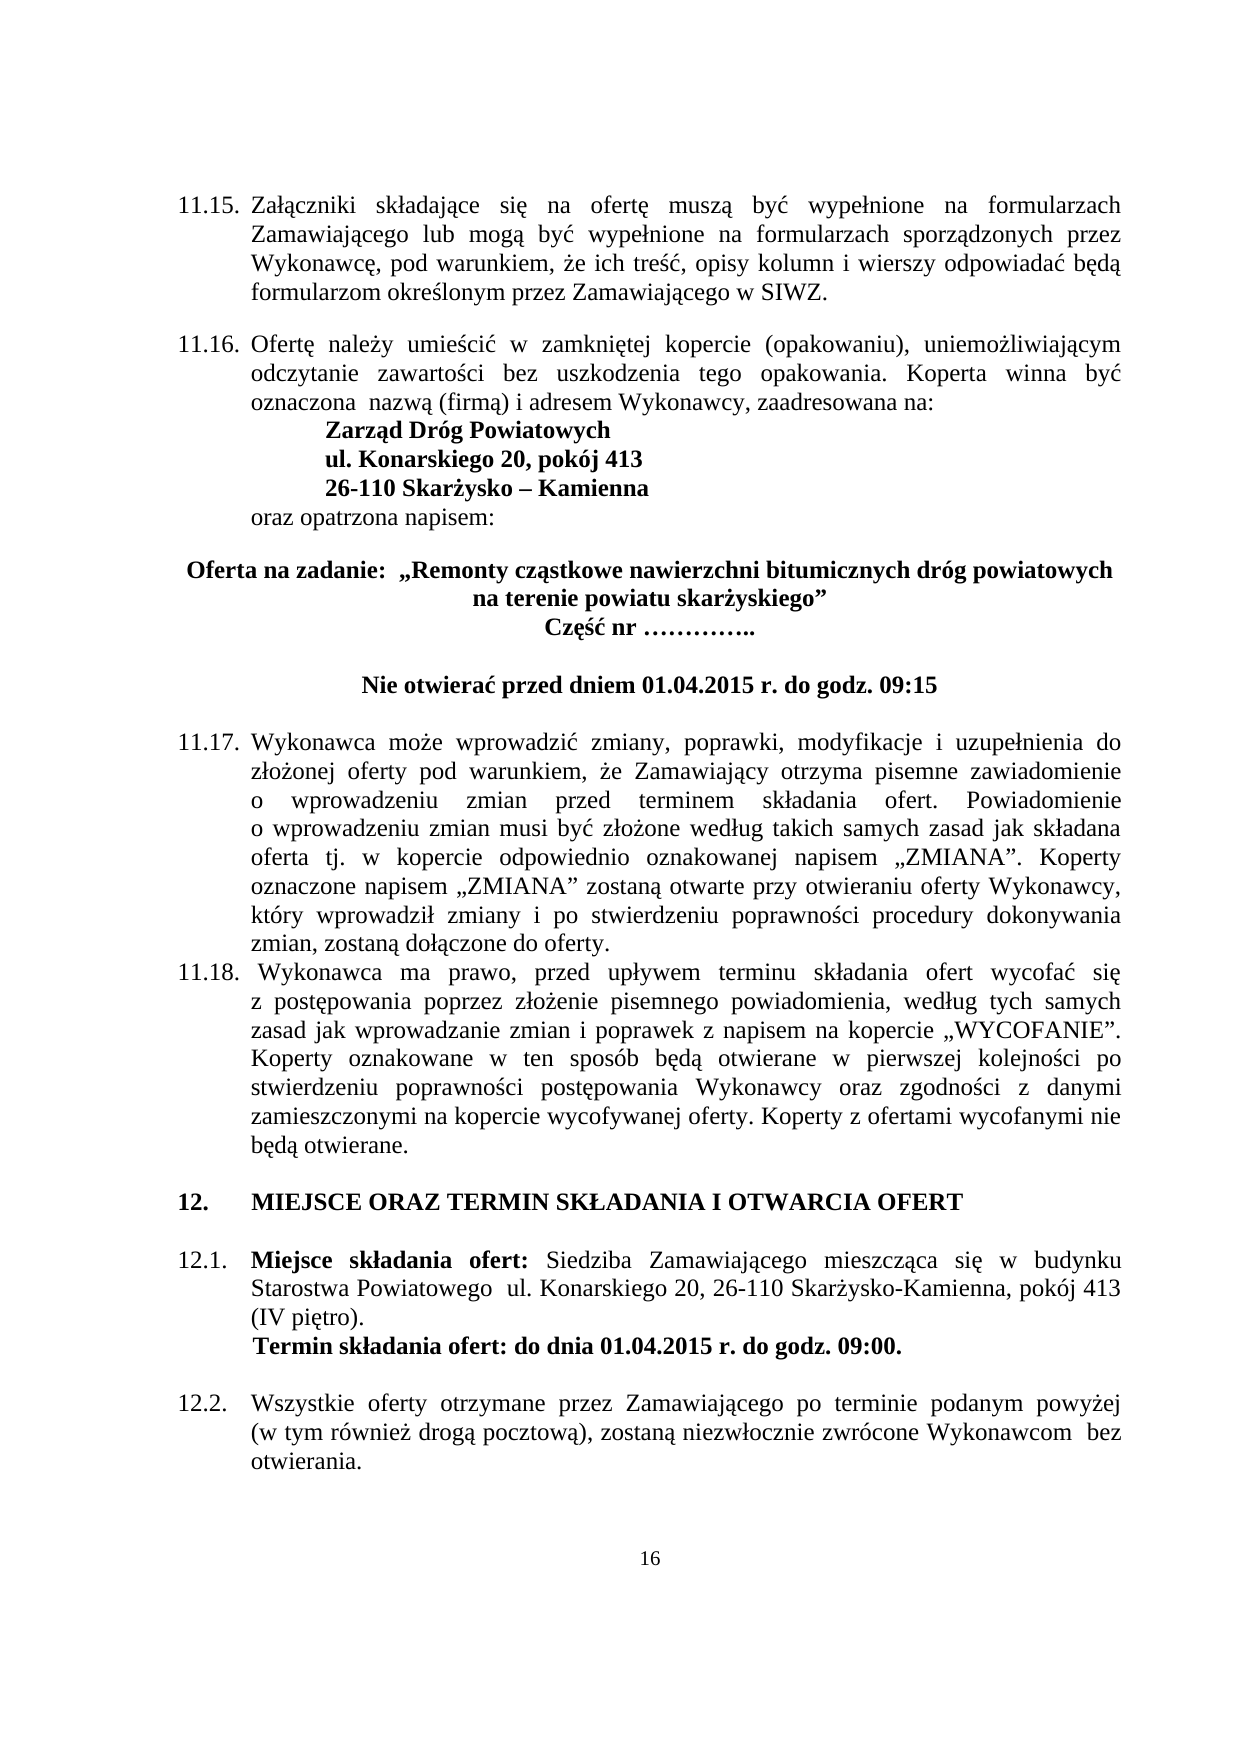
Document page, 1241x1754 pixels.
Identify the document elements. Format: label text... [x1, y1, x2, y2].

text 11.17. Wykonawca może wprowadzić zmiany, poprawki, modyfikacje i uzupełnienia do złożonej oferty pod warunkiem, że Zamawiający otrzyma pisemne zawiadomienie o wprowadzeniu zmian przed terminem składania ofert. Powiadomienie o wprowadzeniu zmian musi być złożone według takich samych zasad jak składana oferta tj. w kopercie odpowiednio oznakowanej napisem „ZMIANA”. Koperty oznaczone napisem „ZMIANA” zostaną otwarte przy otwieraniu oferty Wykonawcy, który wprowadził zmiany i po stwierdzeniu poprawności procedury dokonywania zmian, zostaną dołączone do oferty. [177, 727, 1122, 957]
text 11.18. Wykonawca ma prawo, przed upływem terminu składania ofert wycofać się z postępowania poprzez złożenie pisemnego powiadomienia, według tych samych zasad jak wprowadzanie zmian i poprawek z napisem na kopercie „WYCOFANIE”. Koperty oznakowane w ten sposób będą otwierane w pierwszej kolejności po stwierdzeniu poprawności postępowania Wykonawcy oraz zgodności z danymi zamieszczonymi na kopercie wycofywanej oferty. Koperty z ofertami wycofanymi nie będą otwierane. [177, 957, 1122, 1158]
text Nie otwierać przed dniem 01.04.2015 r. do godz. 09:15 [177, 670, 1122, 698]
text 26-110 Skarżysko – Kamienna [251, 473, 1122, 502]
text 12.2. Wszystkie oferty otrzymane przez Zamawiającego po terminie podanym powyżej (w tym również drogą pocztową), zostaną niezwłocznie zwrócone Wykonawcom bez otwierania. [177, 1388, 1122, 1475]
text Termin składania ofert: do dnia 01.04.2015 r. do godz. 09:00. [177, 1331, 1122, 1360]
text 12. MIEJSCE ORAZ TERMIN SKŁADANIA I OTWARCIA OFERT [177, 1187, 1122, 1216]
text 11.16. Ofertę należy umieścić w zamkniętej kopercie (opakowaniu), uniemożliwiającym odczytanie zawartości bez uszkodzenia tego opakowania. Koperta winna być oznaczona nazwą (firmą) i adresem Wykonawcy, zaadresowana na: [177, 329, 1122, 416]
text oraz opatrzona napisem: [177, 502, 1122, 531]
text 11.15. Załączniki składające się na ofertę muszą być wypełnione na formularzach Zamawiającego lub mogą być wypełnione na formularzach sporządzonych przez Wykonawcę, pod warunkiem, że ich treść, opisy kolumn i wierszy odpowiadać będą formularzom określonym przez Zamawiającego w SIWZ. [177, 190, 1122, 305]
text Zarząd Dróg Powiatowych [251, 416, 1122, 444]
text ul. Konarskiego 20, pokój 413 [251, 444, 1122, 473]
text Oferta na zadanie: „Remonty cząstkowe nawierzchni bitumicznych dróg powiatowych na terenie powiatu skarżyskiego” [177, 555, 1122, 612]
text Część nr ………….. [177, 612, 1122, 641]
text 12.1. Miejsce składania ofert: Siedziba Zamawiającego mieszcząca się w budynku Starostwa Powiatowego ul. Konarskiego 20, 26-110 Skarżysko-Kamienna, pokój 413 (IV piętro). [177, 1245, 1122, 1331]
